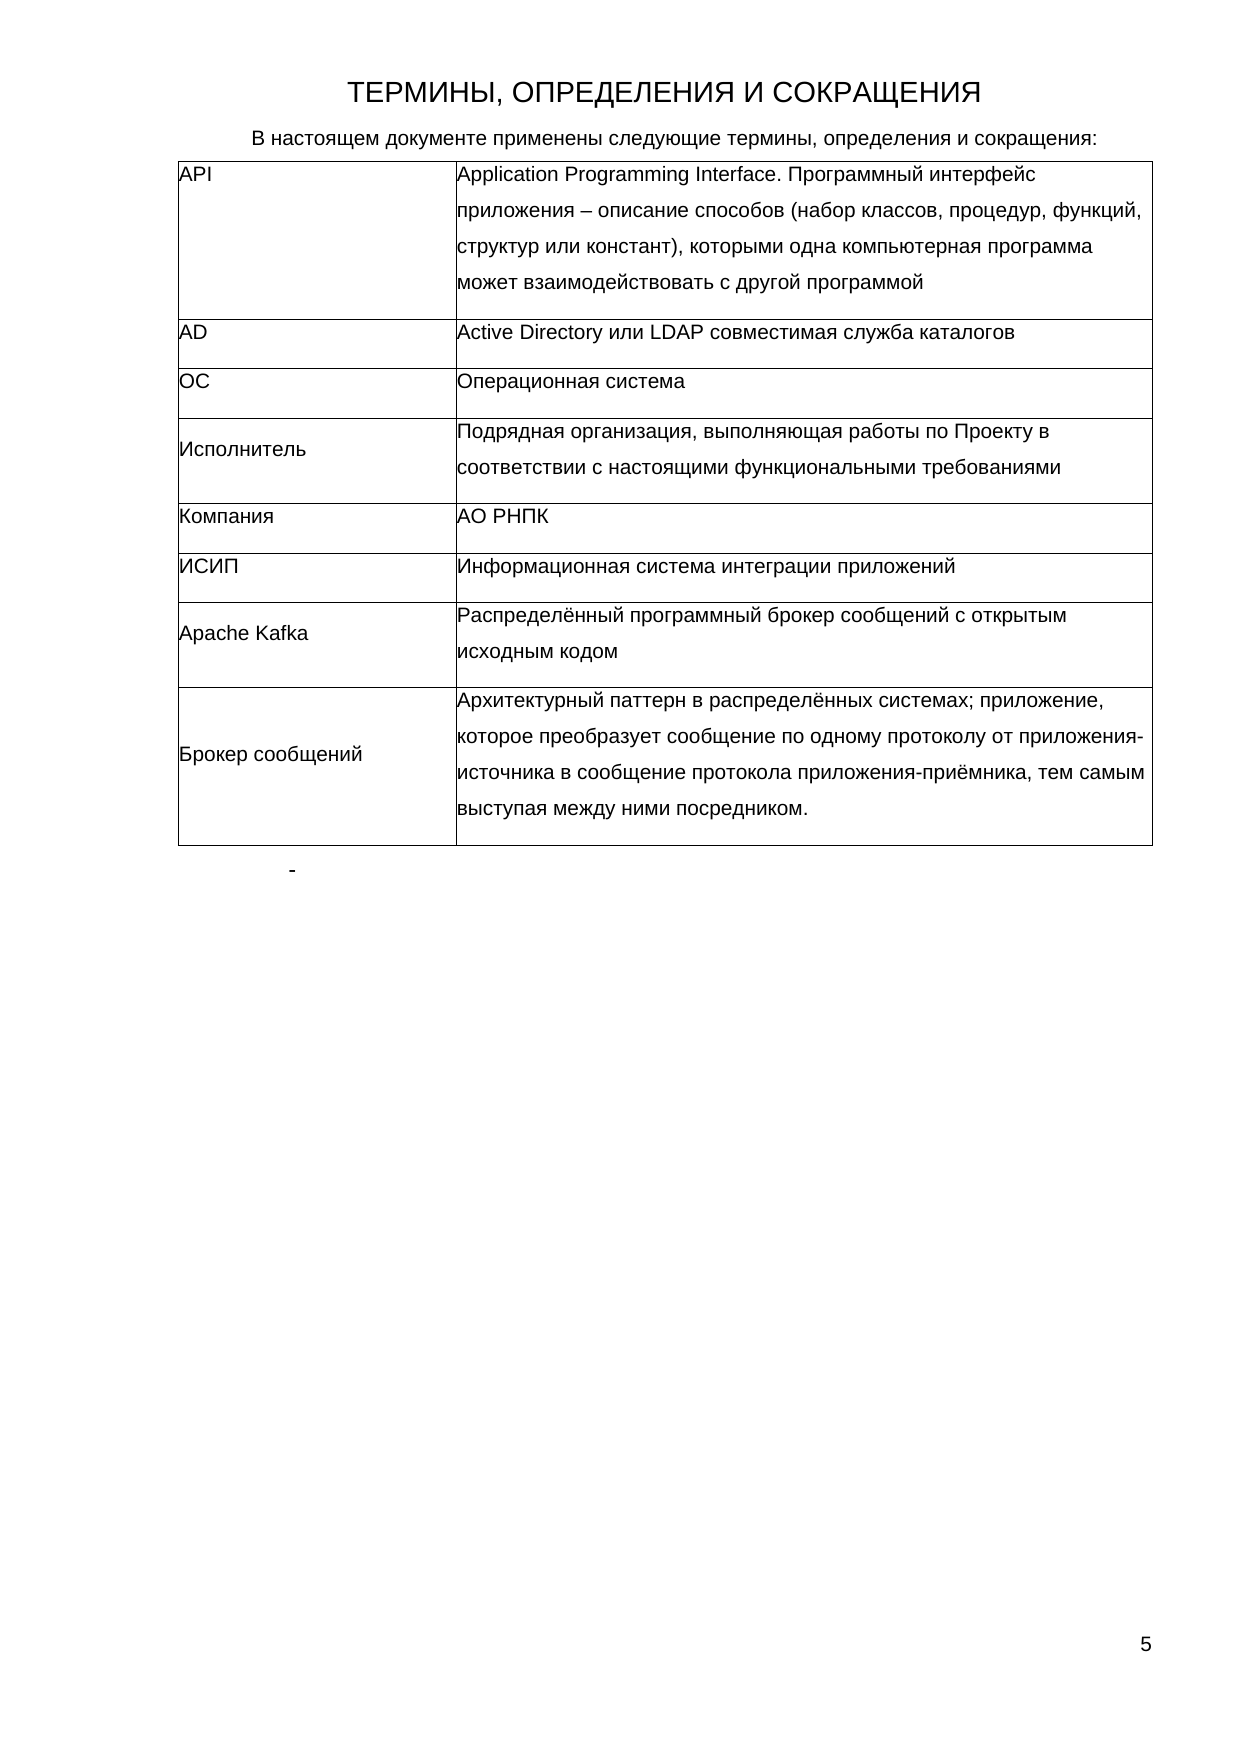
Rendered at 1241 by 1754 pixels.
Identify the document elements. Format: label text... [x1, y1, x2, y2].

table_cell Active Directory или LDAP совместимая служба каталогов [457, 320, 1152, 368]
table_cell ОС [179, 369, 456, 417]
table_header API [179, 162, 456, 318]
table_cell Распределённый программный брокер сообщений с открытым исходным кодом [457, 603, 1152, 687]
table_cell Операционная система [457, 369, 1152, 417]
table_cell АО РНПК [457, 504, 1152, 552]
table_cell Брокер сообщений [179, 688, 456, 844]
text В настоящем документе применены следующие термины, определения и сокращения: [177, 125, 1152, 149]
table_cell Компания [179, 504, 456, 552]
table_header Application Programming Interface. Программный интерфейс приложения – описание способов (набор классов, процедур, функций, структур или констант), которыми одна компьютерная программа может взаимодействовать с другой программой [457, 162, 1152, 318]
table_cell ИСИП [179, 554, 456, 602]
table_cell Исполнитель [179, 419, 456, 503]
table_cell Архитектурный паттерн в распределённых системах; приложение, которое преобразует сообщение по одному протоколу от приложения-источника в сообщение протокола приложения-приёмника, тем самым выступая между ними посредником. [457, 688, 1152, 844]
table_cell AD [179, 320, 456, 368]
table_cell Apache Kafka [179, 603, 456, 687]
text ТЕРМИНЫ, ОПРЕДЕЛЕНИЯ И СОКРАЩЕНИЯ [177, 75, 1152, 108]
table_cell Информационная система интеграции приложений [457, 554, 1152, 602]
table_cell Подрядная организация, выполняющая работы по Проекту в соответствии с настоящими функциональными требованиями [457, 419, 1152, 503]
